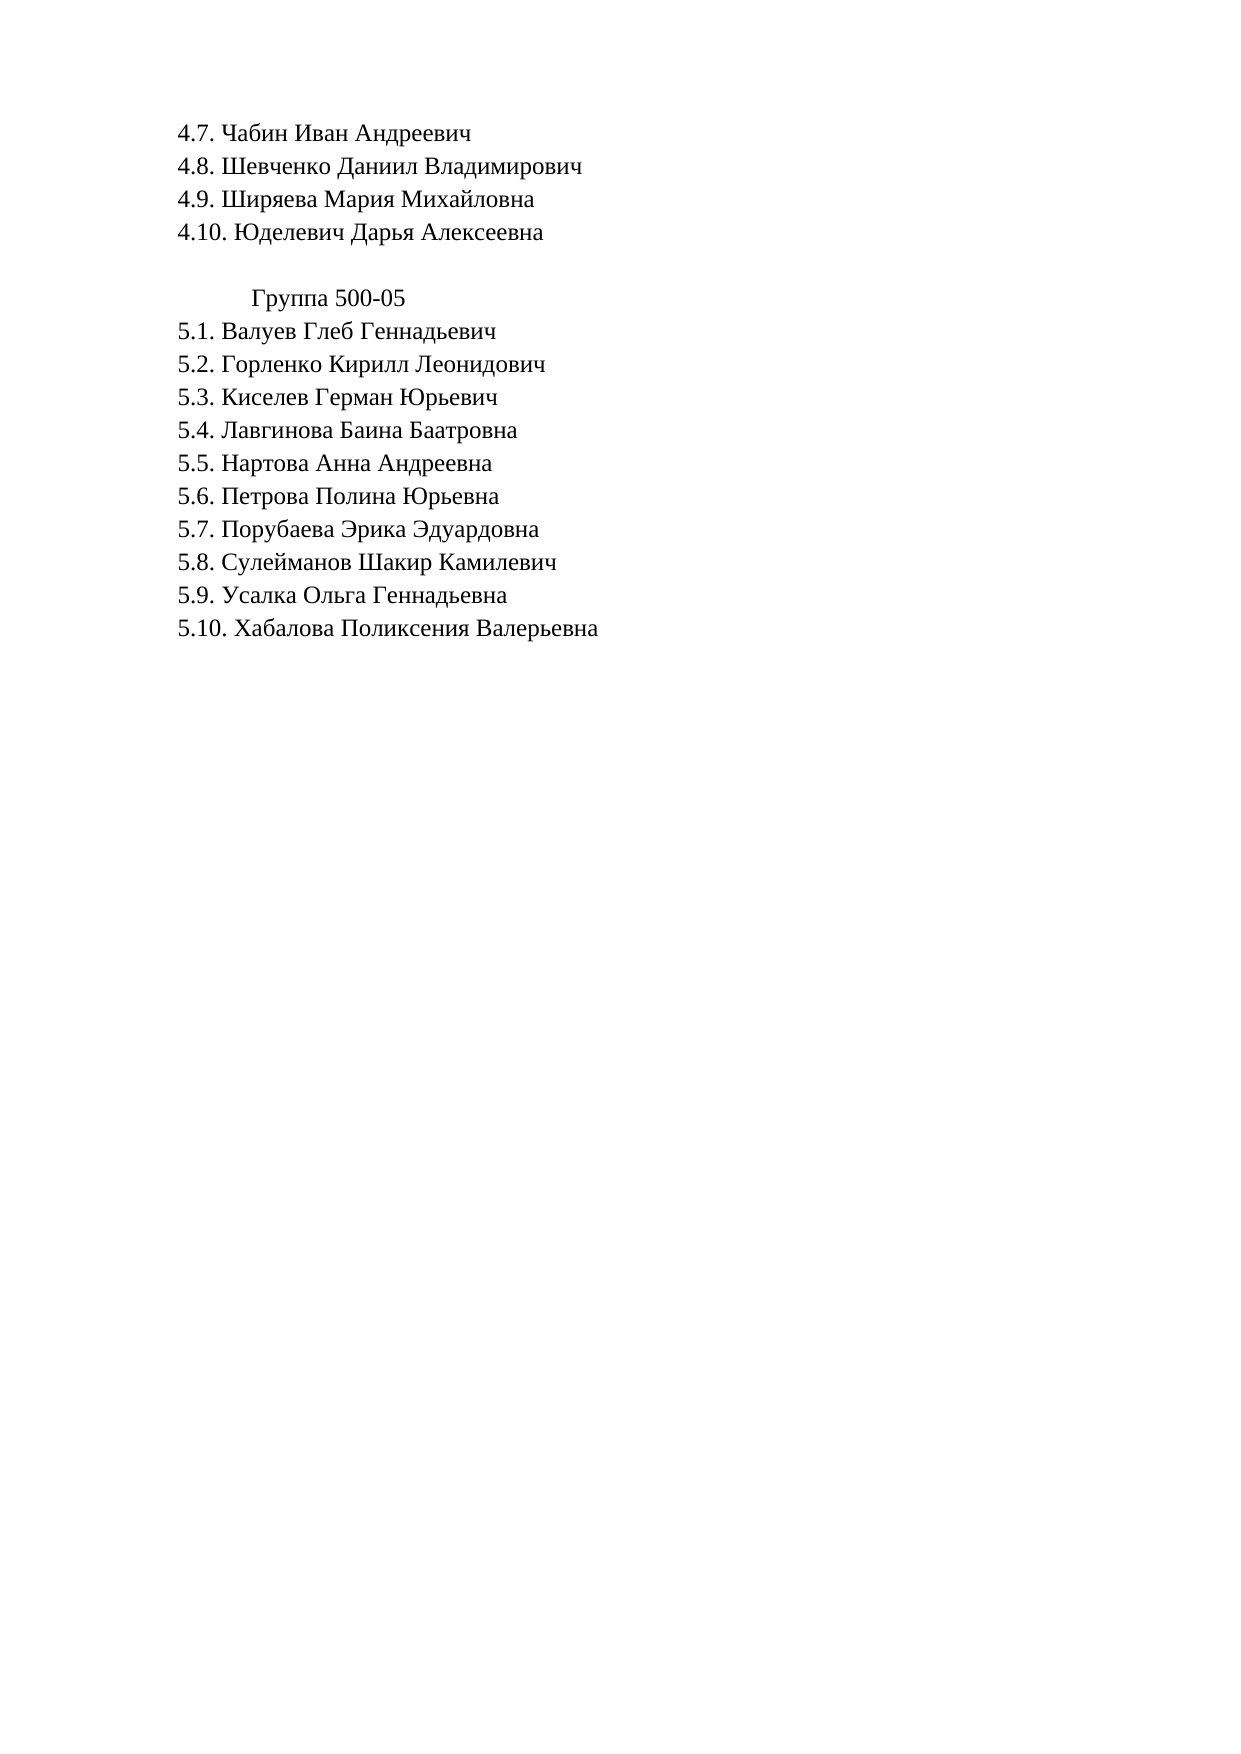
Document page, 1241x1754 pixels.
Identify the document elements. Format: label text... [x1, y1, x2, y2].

text 5.9. Усалка Ольга Геннадьевна [177, 580, 1152, 609]
text 5.2. Горленко Кирилл Леонидович [177, 349, 1152, 378]
text 5.10. Хабалова Поликсения Валерьевна [177, 613, 1152, 642]
text 4.7. Чабин Иван Андреевич [177, 118, 1152, 147]
text 5.7. Порубаева Эрика Эдуардовна [177, 514, 1152, 543]
text 4.9. Ширяева Мария Михайловна [177, 184, 1152, 213]
text 5.5. Нартова Анна Андреевна [177, 448, 1152, 477]
text 5.1. Валуев Глеб Геннадьевич [177, 316, 1152, 345]
text 5.8. Сулейманов Шакир Камилевич [177, 547, 1152, 576]
text 5.3. Киселев Герман Юрьевич [177, 382, 1152, 411]
text 4.10. Юделевич Дарья Алексеевна [177, 217, 1152, 246]
text 4.8. Шевченко Даниил Владимирович [177, 151, 1152, 180]
text 5.4. Лавгинова Баина Баатровна [177, 415, 1152, 444]
text 5.6. Петрова Полина Юрьевна [177, 481, 1152, 510]
text Группа 500-05 [177, 283, 1152, 312]
